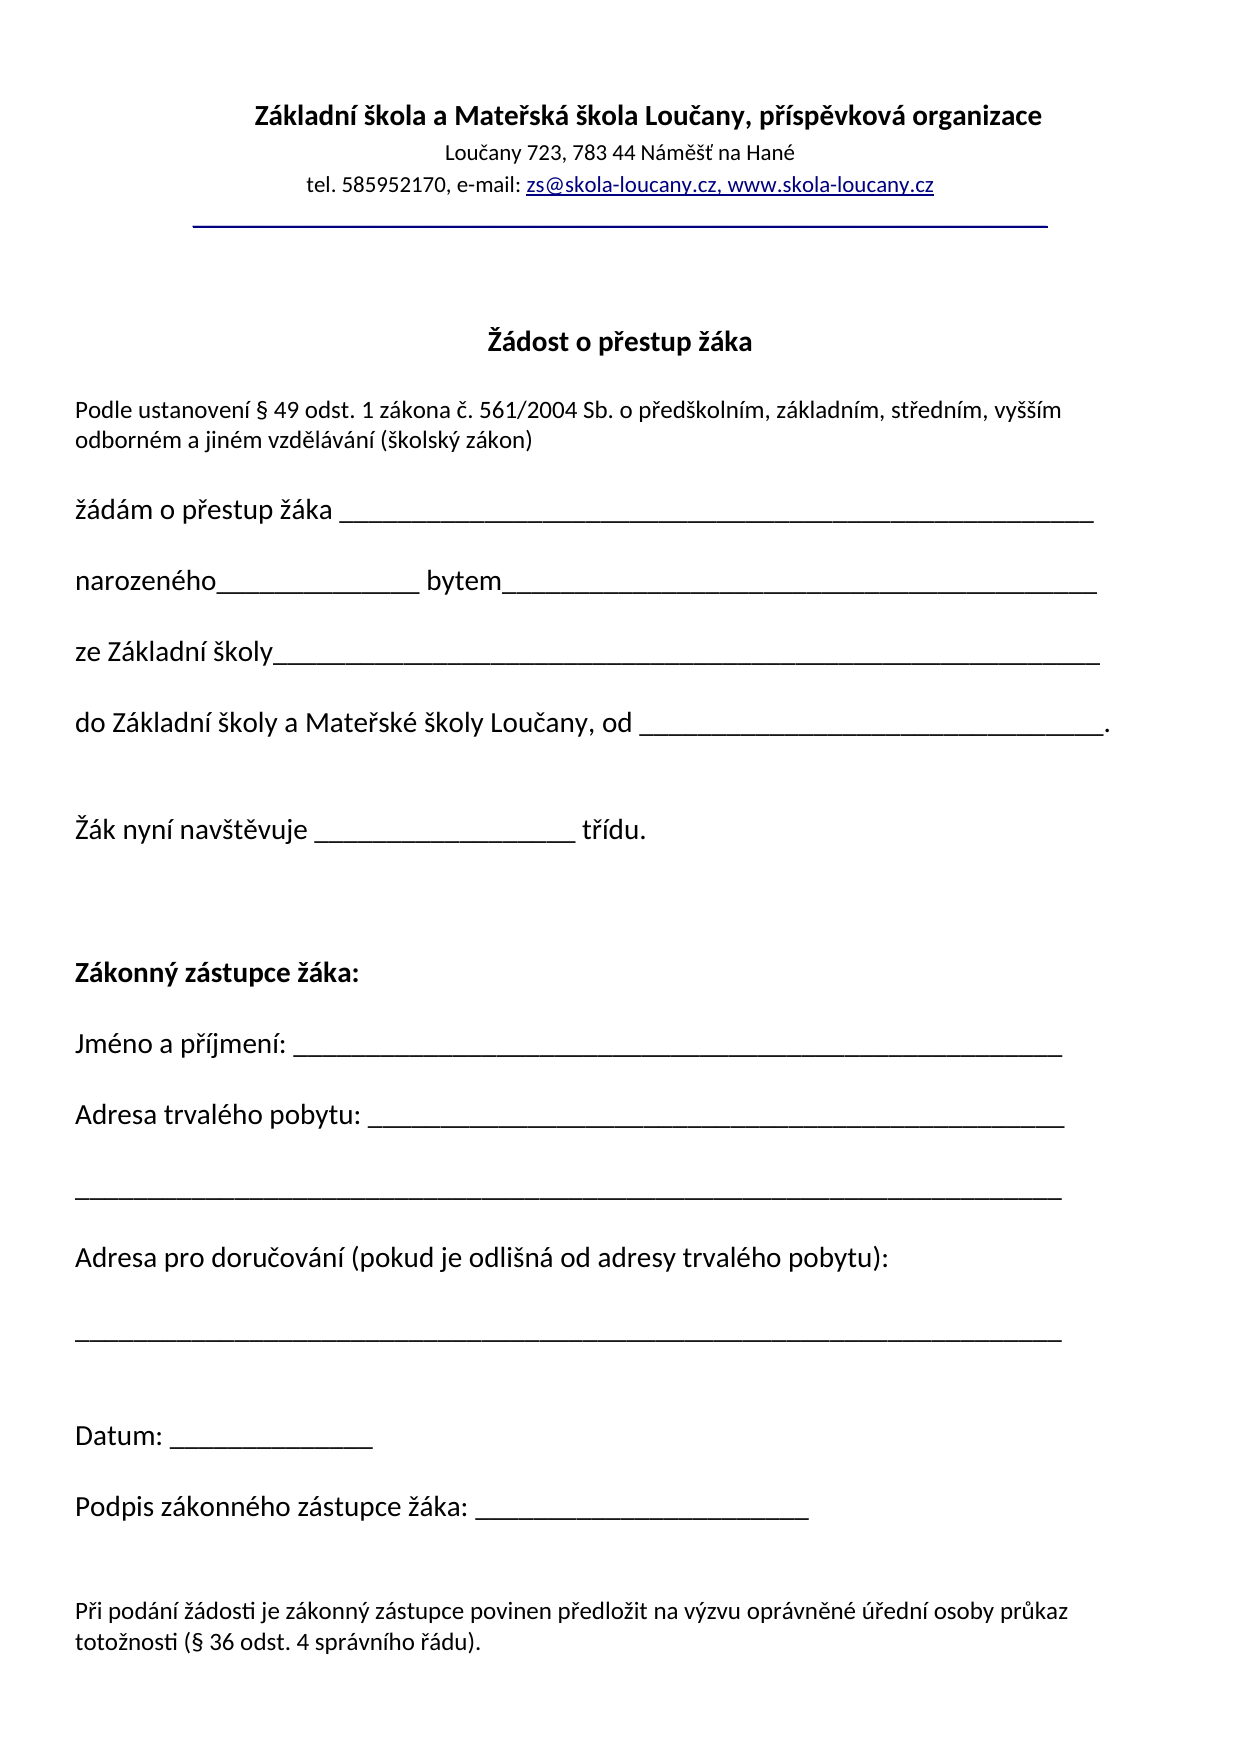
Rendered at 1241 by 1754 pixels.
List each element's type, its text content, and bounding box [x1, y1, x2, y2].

text Podle ustanovení § 49 odst. 1 zákona č. 561/2004 Sb. o předškolním, základním, středním, vyšším odborném a jiném vzdělávání (školský zákon) [533, 394, 1165, 455]
text Jméno a příjmení: _____________________________________________________ [75, 1025, 1165, 1061]
text Adresa pro doručování (pokud je odlišná od adresy trvalého pobytu): [75, 1239, 1165, 1274]
text ____________________________________________________________________ [75, 1310, 1165, 1346]
text Zákonný zástupce žáka: [75, 954, 1165, 989]
text žádám o přestup žáka ____________________________________________________ [75, 491, 1165, 526]
text Při podání žádosti je zákonný zástupce povinen předložit na výzvu oprávněné úřední osoby průkaz totožnosti (§ 36 odst. 4 správního řádu). [75, 1595, 1165, 1656]
text Adresa trvalého pobytu: ________________________________________________ [75, 1096, 1165, 1132]
text tel. 585952170, e-mail: zs@skola-loucany.cz, www.skola-loucany.cz [75, 170, 1165, 198]
text Žák nyní navštěvuje __________________ třídu. [75, 811, 1165, 847]
text ___________________________________________________________________________ [75, 202, 1165, 230]
text ____________________________________________________________________ [75, 1168, 1165, 1203]
text ze Základní školy_________________________________________________________ [75, 633, 1165, 669]
text Podpis zákonného zástupce žáka: _______________________ [75, 1488, 1165, 1524]
text Základní škola a Mateřská škola Loučany, příspěvková organizace [75, 75, 1165, 132]
text Žádost o přestup žáka [75, 323, 1165, 358]
text Datum: ______________ [75, 1417, 1165, 1453]
text do Základní školy a Mateřské školy Loučany, od ________________________________. [75, 704, 1165, 740]
text Loučany 723, 783 44 Náměšť na Hané [75, 138, 1165, 166]
text narozeného______________ bytem_________________________________________ [75, 562, 1165, 598]
